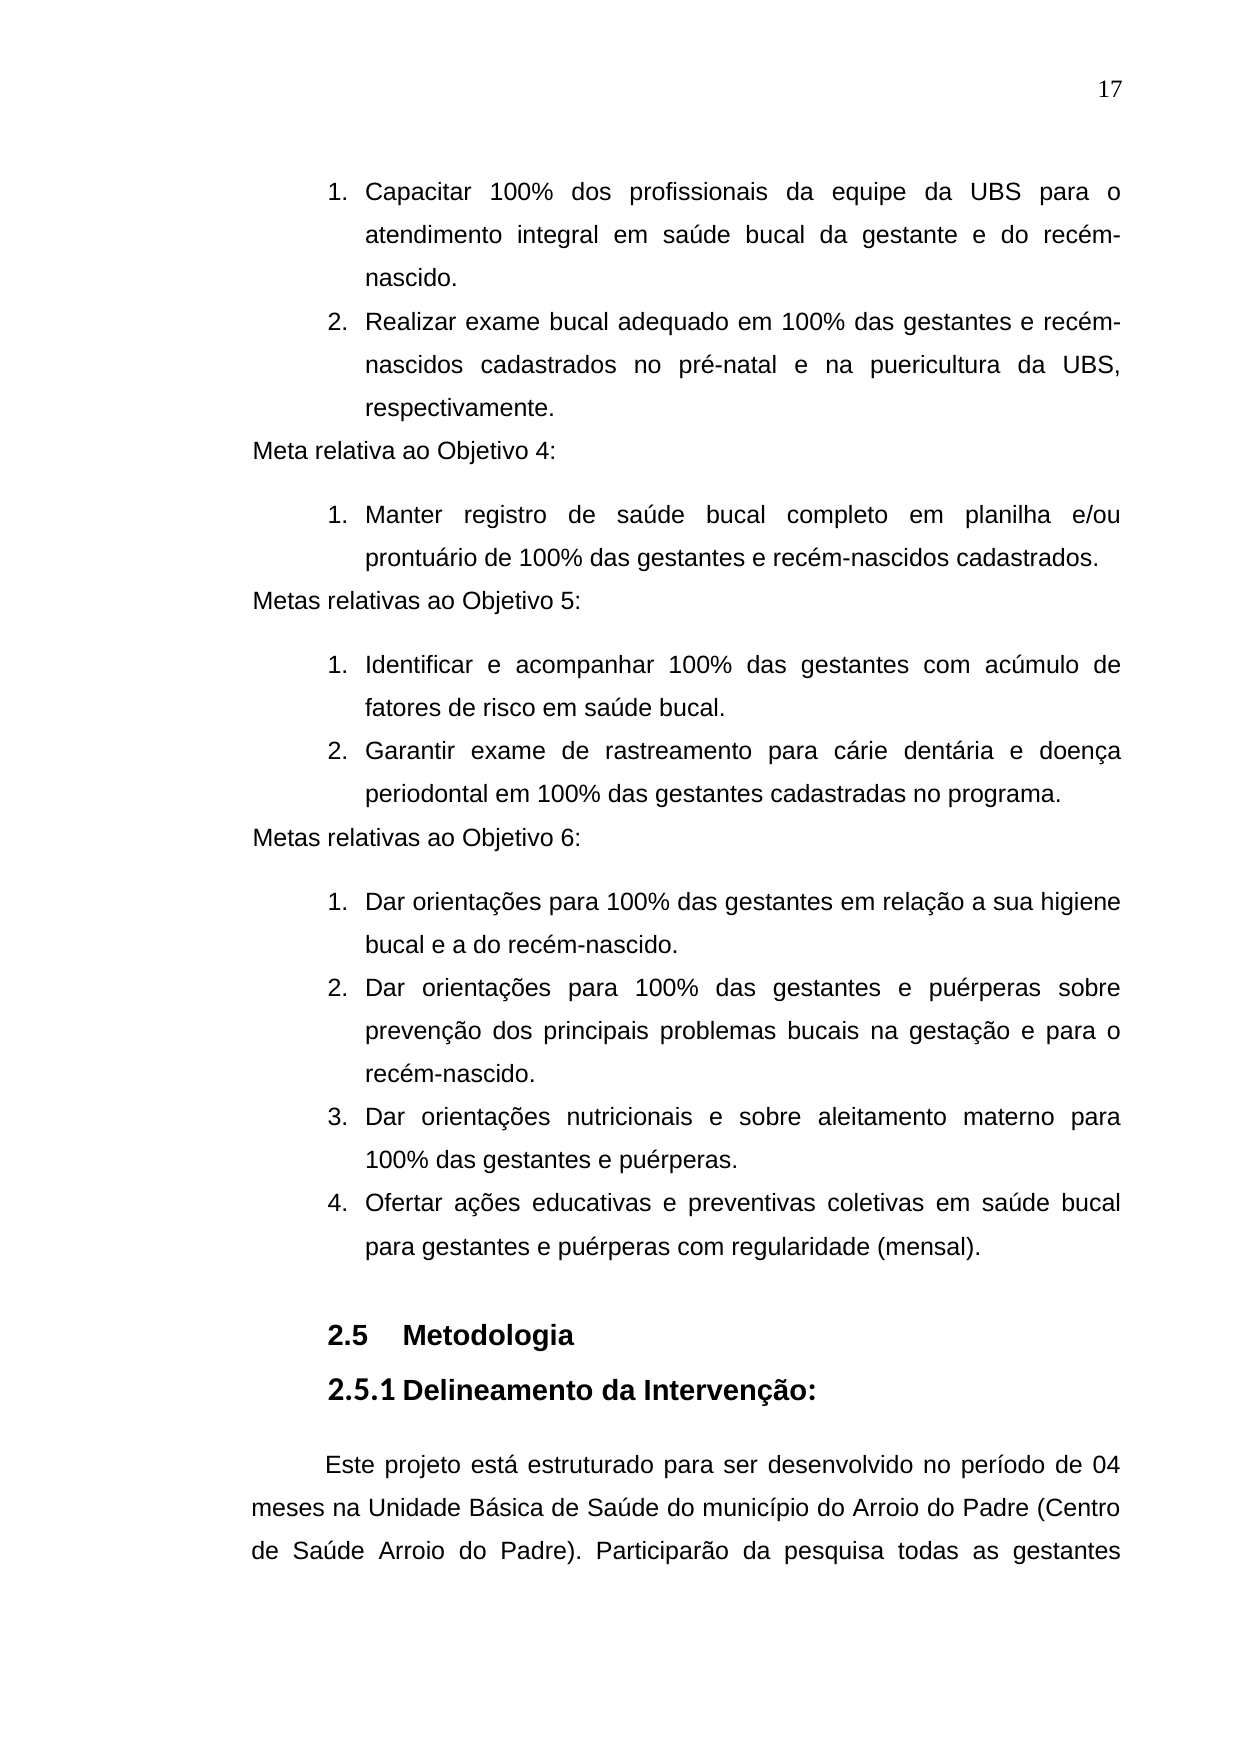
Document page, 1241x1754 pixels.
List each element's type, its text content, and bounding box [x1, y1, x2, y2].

list Delineamento da Intervenção: [327, 1368, 1122, 1409]
list Realizar exame bucal adequado em 100% das gestantes e recém-nascidos cadastrados no pré-natal e na puericultura da UBS, respectivamente. [327, 307, 1122, 422]
list Metas relativas ao Objetivo 6: [252, 823, 1122, 851]
list Ofertar ações educativas e preventivas coletivas em saúde bucal para gestantes e puérperas com regularidade (mensal). [327, 1188, 1122, 1260]
list Dar orientações nutricionais e sobre aleitamento materno para 100% das gestantes e puérperas. [327, 1102, 1122, 1174]
list Meta relativa ao Objetivo 4: [252, 436, 1122, 465]
list Identificar e acompanhar 100% das gestantes com acúmulo de fatores de risco em saúde bucal. [327, 650, 1122, 722]
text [251, 1450, 1122, 1565]
list Dar orientações para 100% das gestantes em relação a sua higiene bucal e a do recém-nascido. [327, 887, 1122, 958]
list Metas relativas ao Objetivo 5: [252, 586, 1122, 615]
list Manter registro de saúde bucal completo em planilha e/ou prontuário de 100% das gestantes e recém-nascidos cadastrados. [327, 500, 1122, 572]
list Garantir exame de rastreamento para cárie dentária e doença periodontal em 100% das gestantes cadastradas no programa. [327, 736, 1122, 808]
list Dar orientações para 100% das gestantes e puérperas sobre prevenção dos principais problemas bucais na gestação e para o recém-nascido. [327, 973, 1122, 1088]
list Metodologia [327, 1318, 1122, 1351]
list Capacitar 100% dos profissionais da equipe da UBS para o atendimento integral em saúde bucal da gestante e do recém-nascido. [327, 177, 1122, 292]
